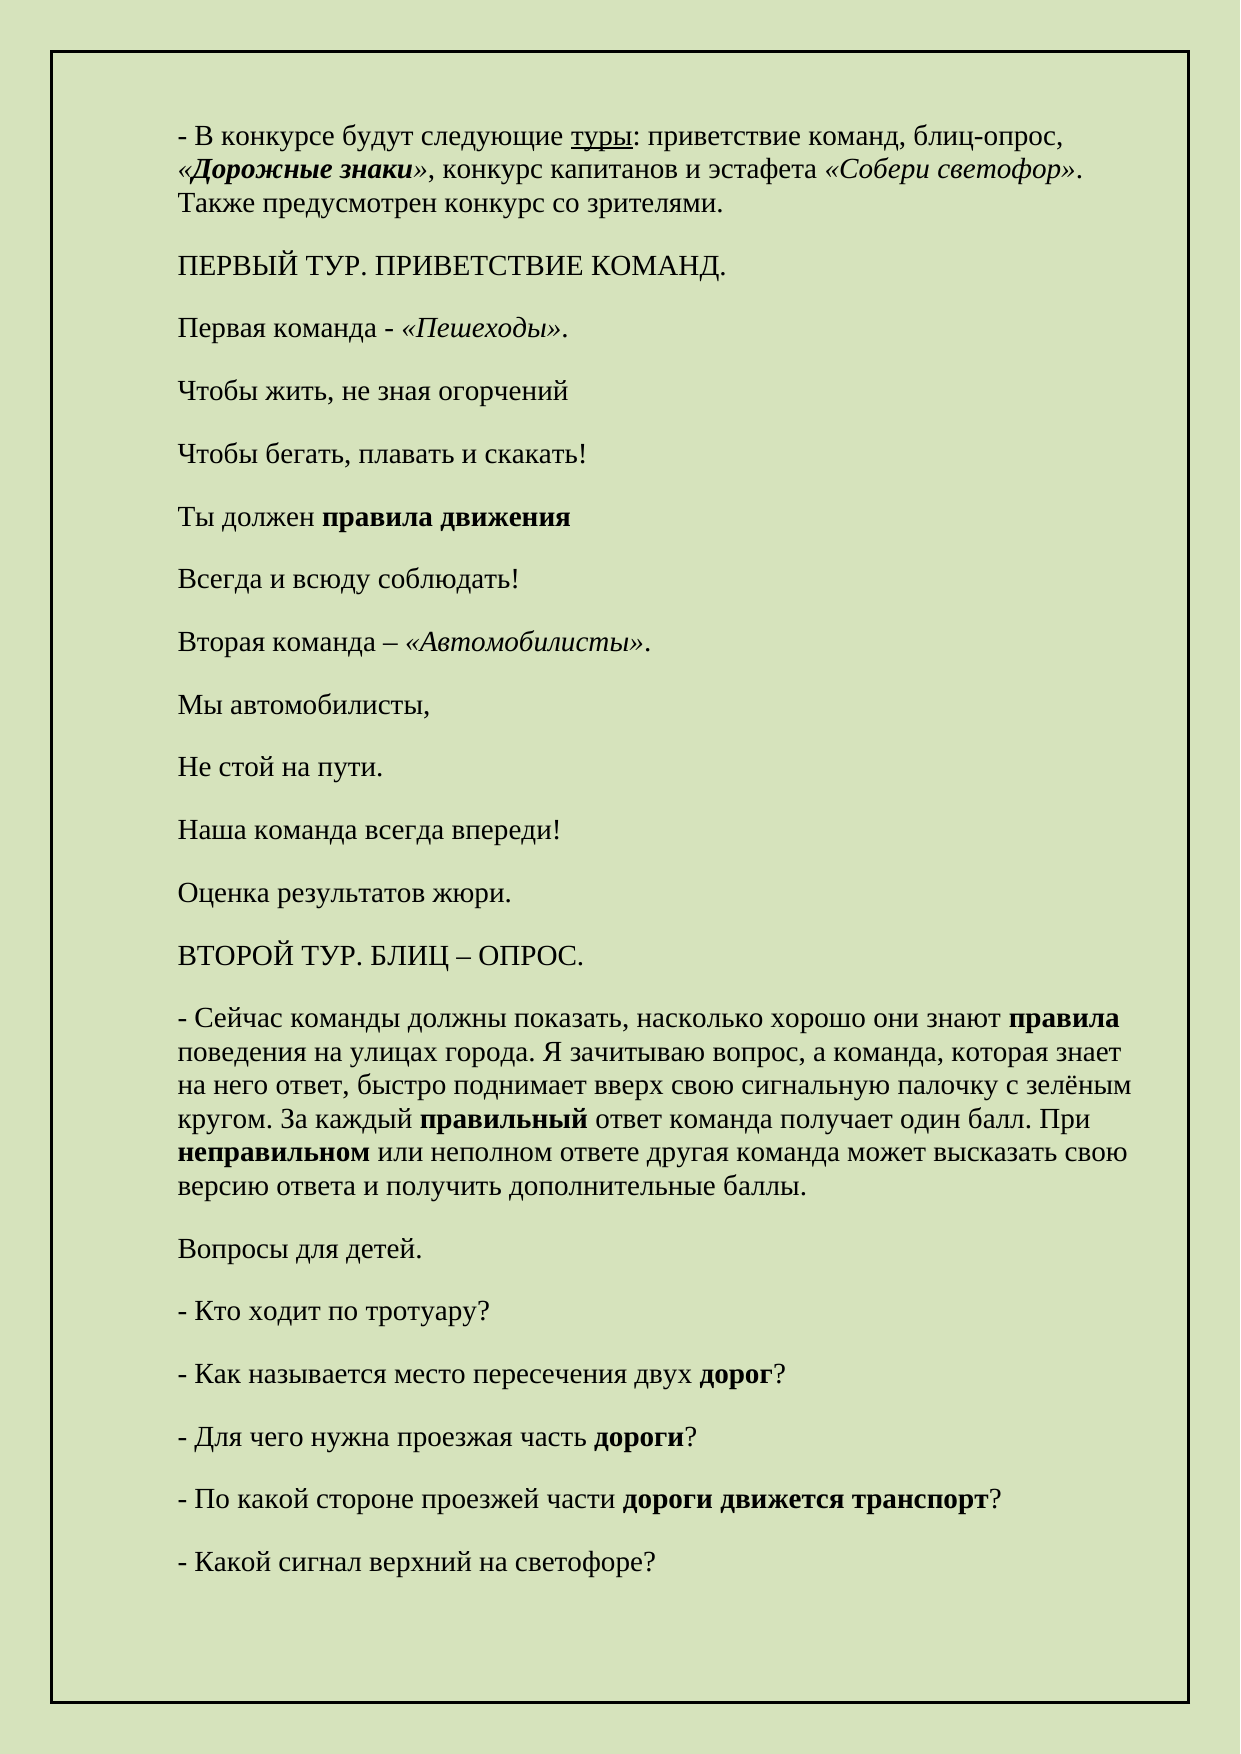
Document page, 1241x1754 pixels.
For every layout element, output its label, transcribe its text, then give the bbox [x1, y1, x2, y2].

text - В конкурсе будут следующие туры: приветствие команд, блиц-опрос, «Дорожные знаки», конкурс капитанов и эстафета «Собери светофор». Также предусмотрен конкурс со зрителями. [177, 118, 1152, 219]
text ВТОРОЙ ТУР. БЛИЦ – ОПРОС. [177, 938, 1152, 971]
text Вопросы для детей. [177, 1231, 1152, 1264]
text - Кто ходит по тротуару? [177, 1293, 1152, 1327]
text - Какой сигнал верхний на светофоре? [177, 1544, 1152, 1578]
text Чтобы жить, не зная огорчений [177, 373, 1152, 407]
text Не стой на пути. [177, 749, 1152, 783]
text Наша команда всегда впереди! [177, 812, 1152, 846]
text Оценка результатов жюри. [177, 875, 1152, 908]
text Ты должен правила движения [177, 499, 1152, 532]
text Чтобы бегать, плавать и скакать! [177, 436, 1152, 469]
text Мы автомобилисты, [177, 687, 1152, 720]
text Вторая команда – «Автомобилисты». [177, 624, 1152, 658]
text - По какой стороне проезжей части дороги движется транспорт? [177, 1482, 1152, 1515]
text ПЕРВЫЙ ТУР. ПРИВЕТСТВИЕ КОМАНД. [177, 248, 1152, 281]
text Первая команда - «Пешеходы». [177, 311, 1152, 344]
text - Как называется место пересечения двух дорог? [177, 1356, 1152, 1390]
text - Сейчас команды должны показать, насколько хорошо они знают правила поведения на улицах города. Я зачитываю вопрос, а команда, которая знает на него ответ, быстро поднимает вверх свою сигнальную палочку с зелёным кругом. За каждый правильный ответ команда получает один балл. При неправильном или неполном ответе другая команда может высказать свою версию ответа и получить дополнительные баллы. [177, 1000, 1152, 1202]
text - Для чего нужна проезжая часть дороги? [177, 1419, 1152, 1452]
text Всегда и всюду соблюдать! [177, 561, 1152, 595]
